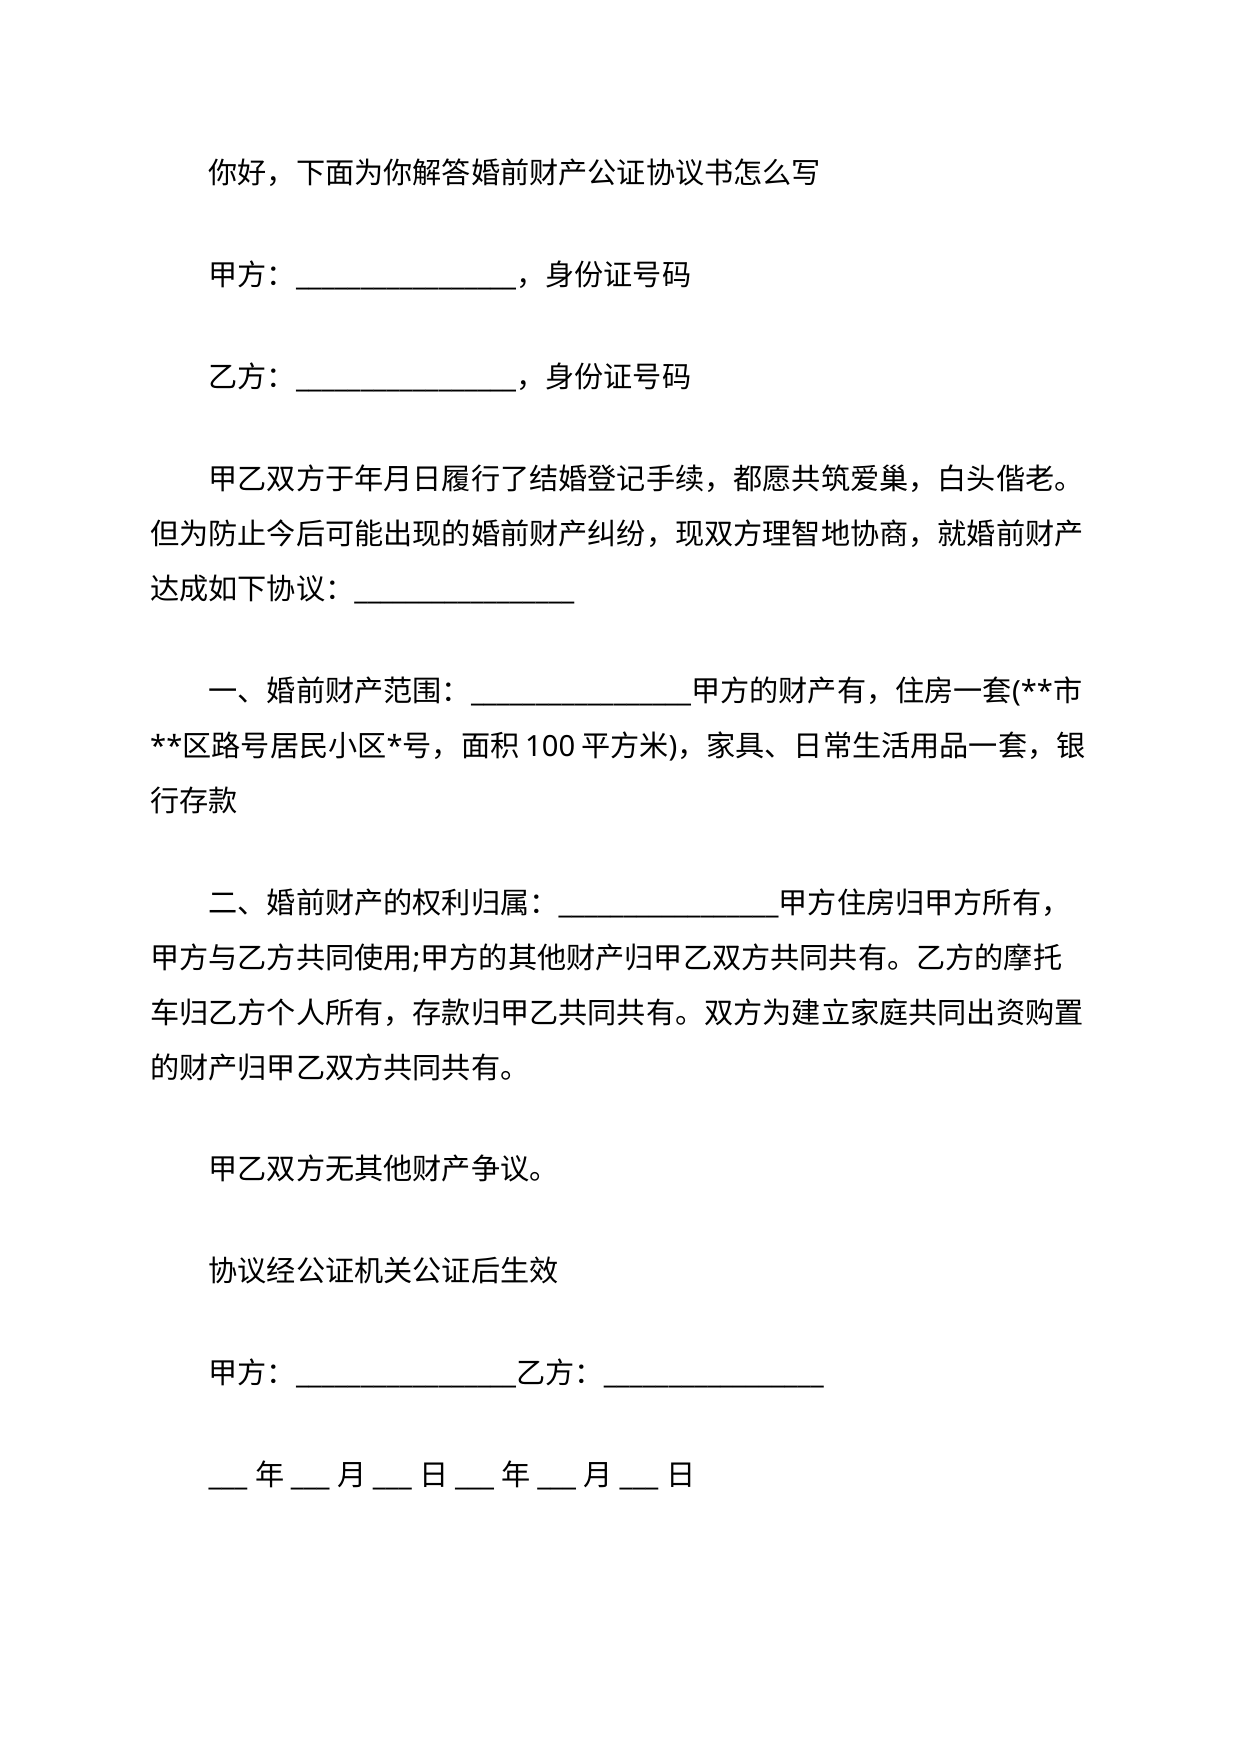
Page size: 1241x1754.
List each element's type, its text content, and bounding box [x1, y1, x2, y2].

text 二、婚前财产的权利归属：_________________甲方住房归甲方所有，甲方与乙方共同使用;甲方的其他财产归甲乙双方共同共有。乙方的摩托车归乙方个人所有，存款归甲乙共同共有。双方为建立家庭共同出资购置的财产归甲乙双方共同共有。 [150, 879, 1090, 1086]
text 甲方：_________________乙方：_________________ [150, 1349, 1090, 1392]
text 一、婚前财产范围：_________________甲方的财产有，住房一套(**市**区路号居民小区*号，面积100平方米)，家具、日常生活用品一套，银行存款 [150, 667, 1090, 820]
text 协议经公证机关公证后生效 [150, 1248, 1090, 1290]
text 甲乙双方于年月日履行了结婚登记手续，都愿共筑爱巢，白头偕老。但为防止今后可能出现的婚前财产纠纷，现双方理智地协商，就婚前财产达成如下协议：_________________ [150, 456, 1090, 608]
text 甲方：_________________，身份证号码 [150, 252, 1090, 294]
text 你好，下面为你解答婚前财产公证协议书怎么写 [150, 150, 1090, 192]
text 乙方：_________________，身份证号码 [150, 354, 1090, 396]
text ___ 年 ___ 月 ___ 日 ___ 年 ___ 月 ___ 日 [150, 1451, 1090, 1494]
text 甲乙双方无其他财产争议。 [150, 1146, 1090, 1188]
